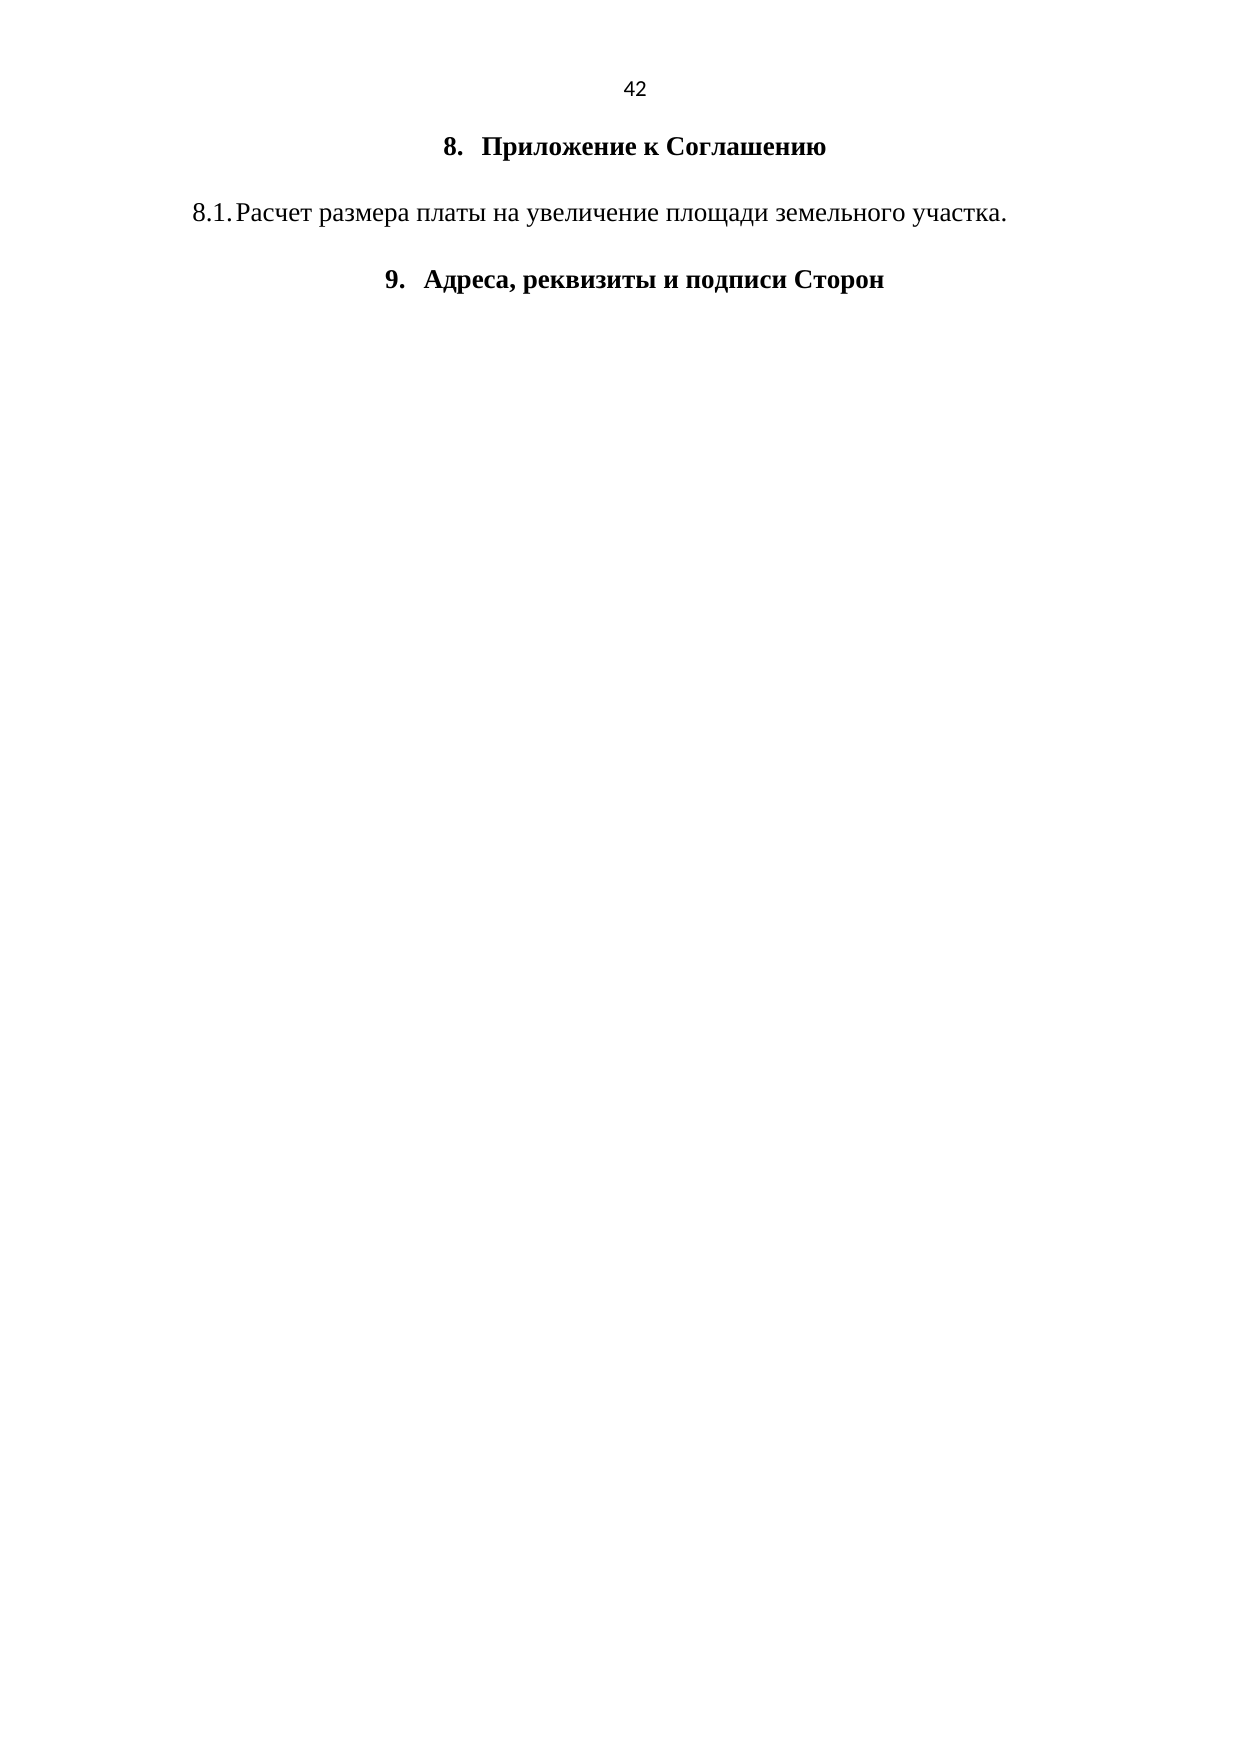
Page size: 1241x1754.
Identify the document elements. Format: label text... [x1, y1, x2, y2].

list Приложение к Соглашению [118, 130, 1152, 161]
list Адреса, реквизиты и подписи Сторон [118, 263, 1152, 294]
list Расчет размера платы на увеличение площади земельного участка. [118, 196, 1152, 227]
